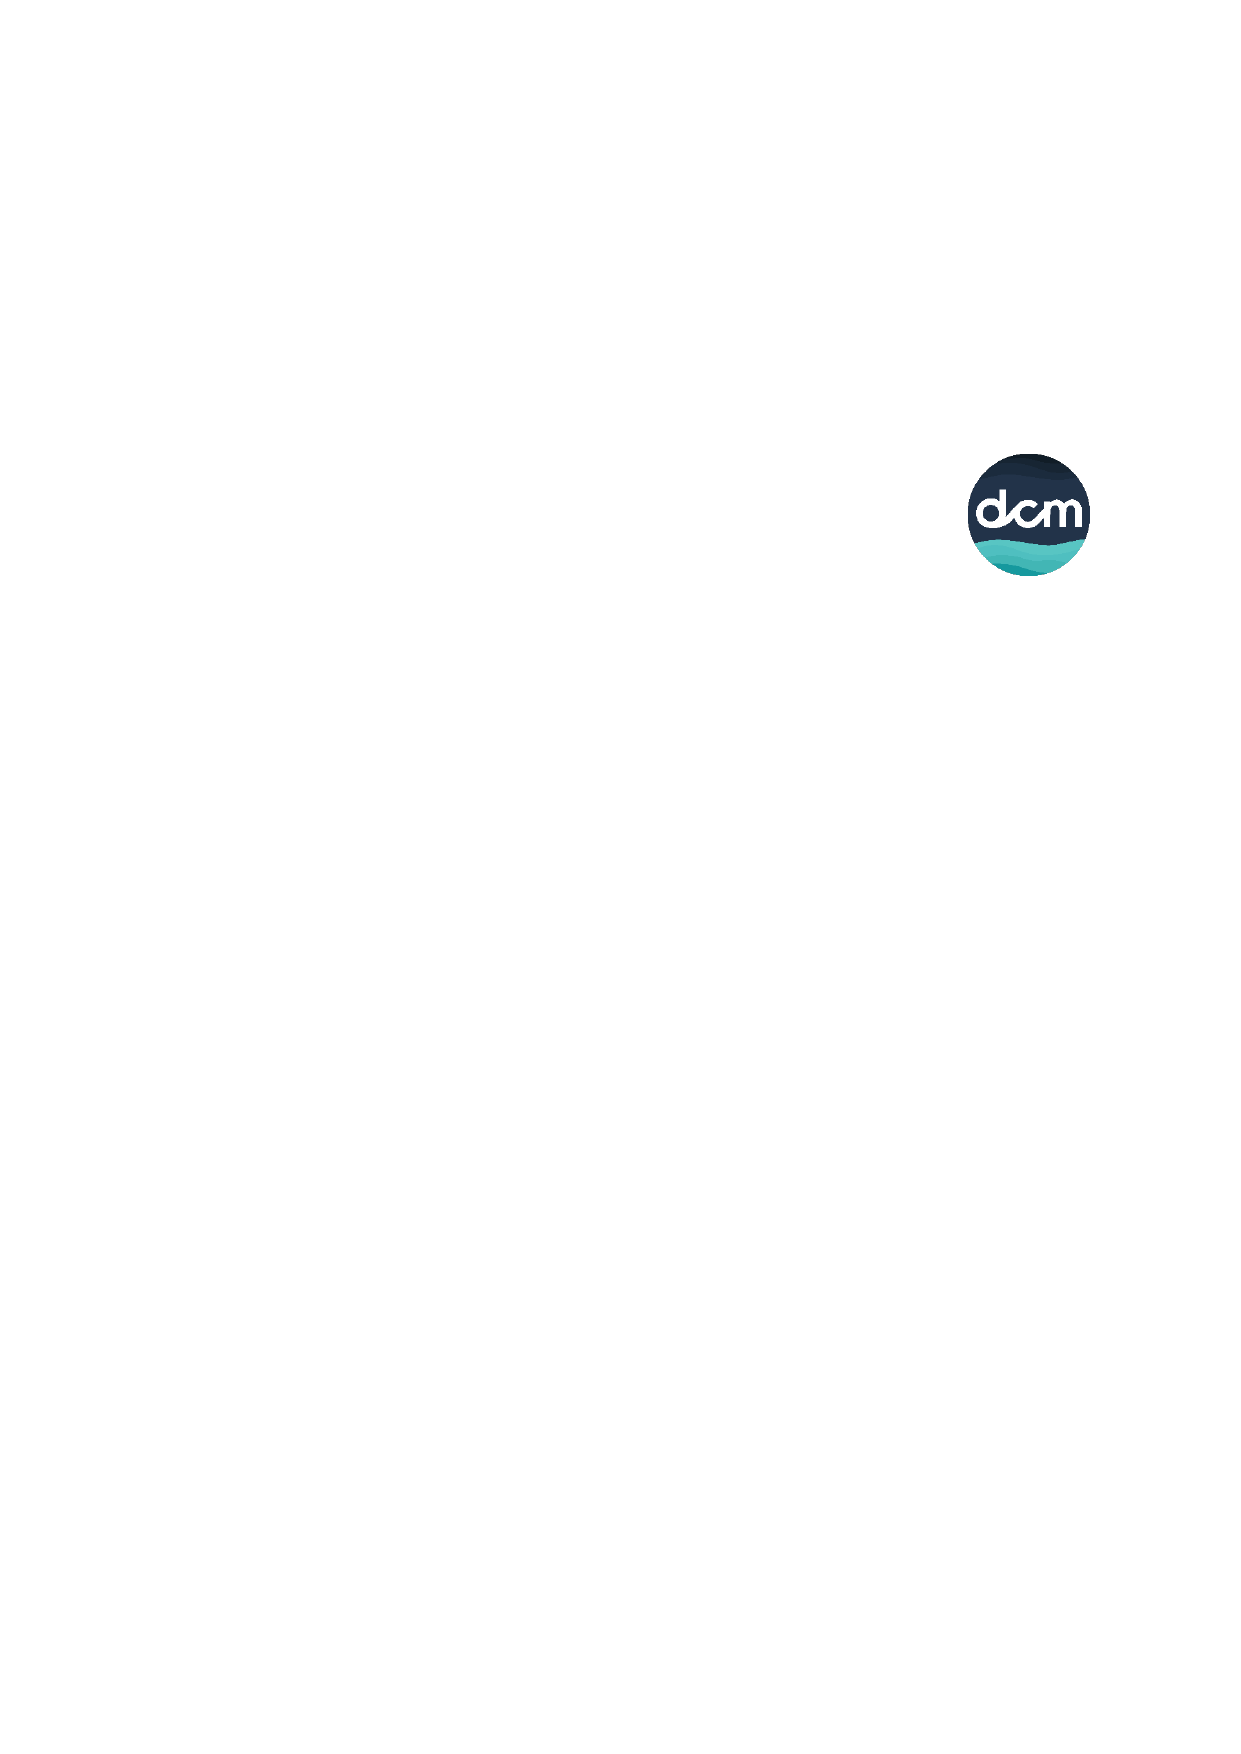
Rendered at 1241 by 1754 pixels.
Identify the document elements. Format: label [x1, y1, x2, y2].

picture [966, 452, 1091, 577]
